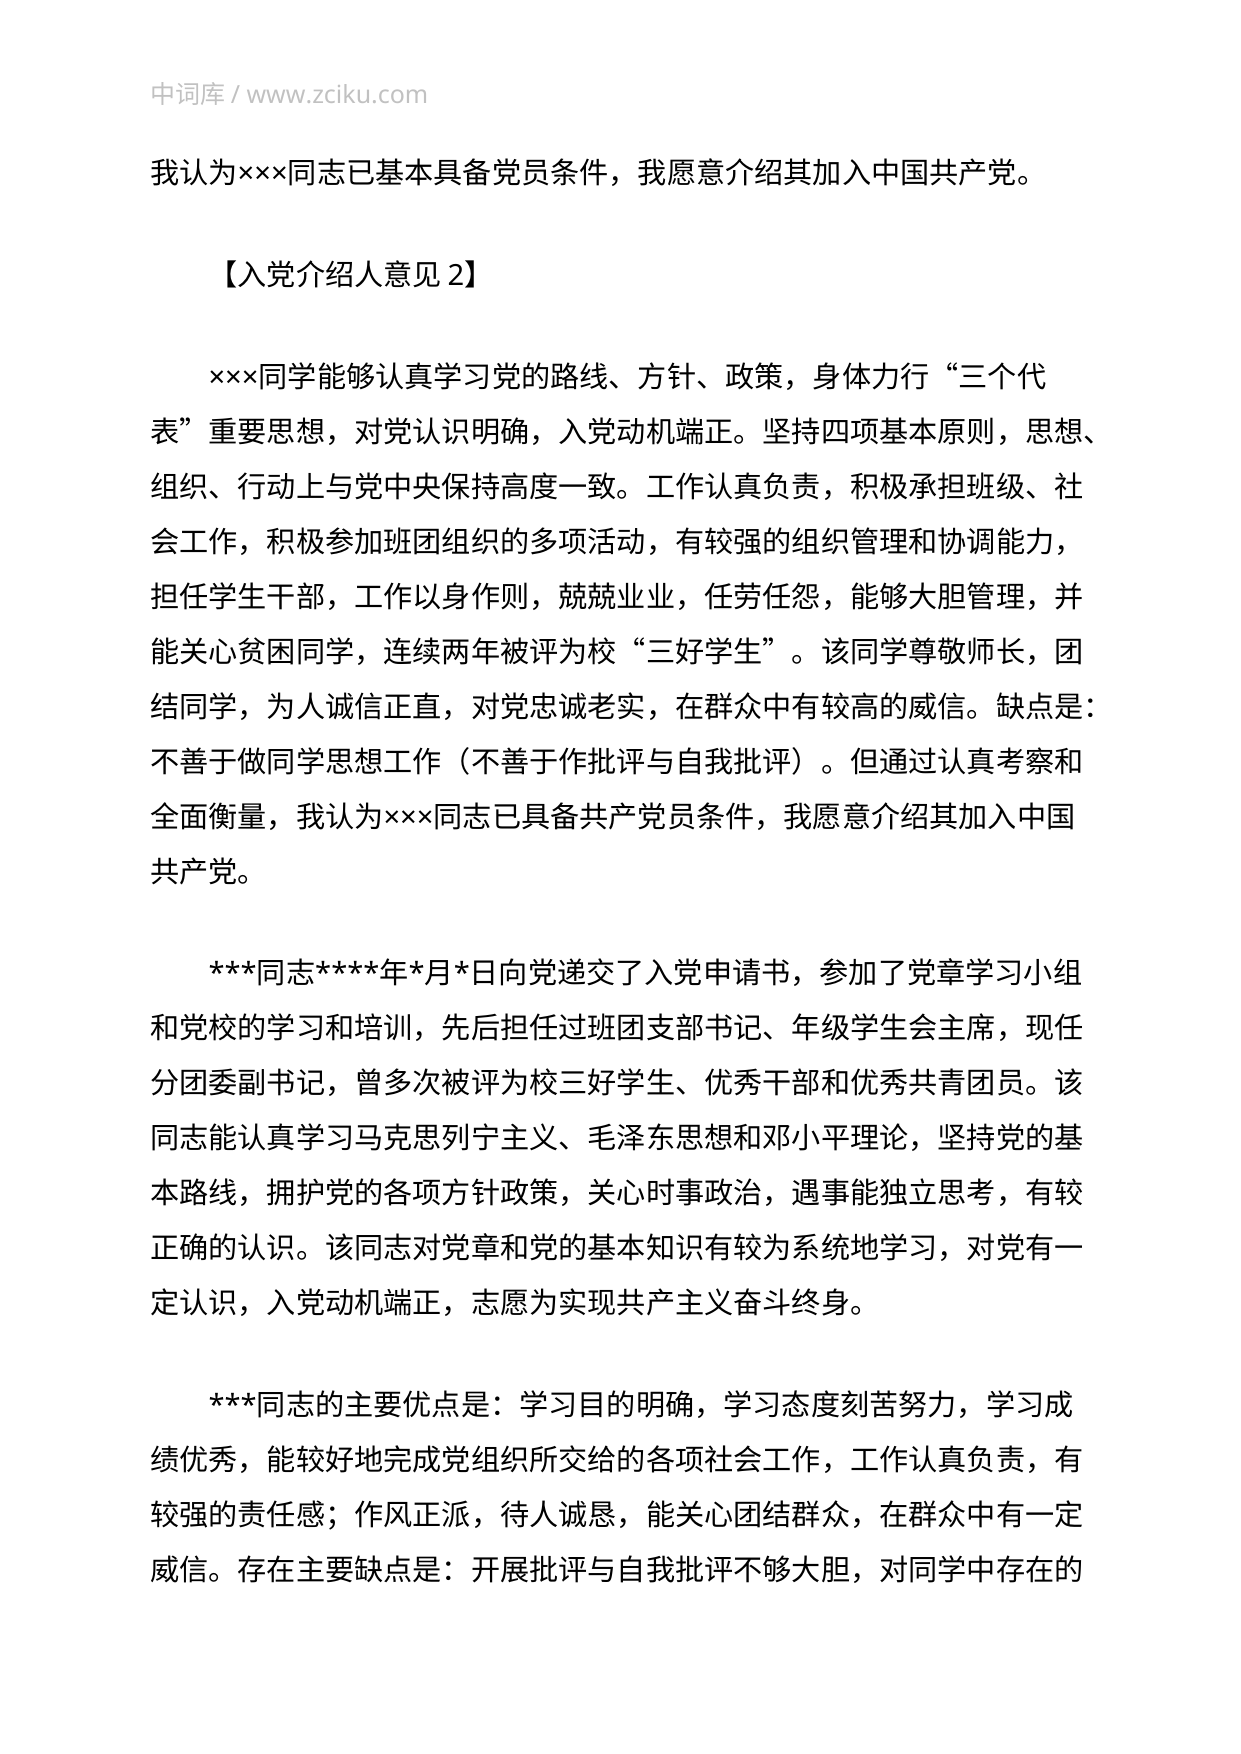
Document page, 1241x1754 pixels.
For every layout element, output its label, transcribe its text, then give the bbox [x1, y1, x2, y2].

text ***同志****年*月*日向党递交了入党申请书，参加了党章学习小组和党校的学习和培训，先后担任过班团支部书记、年级学生会主席，现任分团委副书记，曾多次被评为校三好学生、优秀干部和优秀共青团员。该同志能认真学习马克思列宁主义、毛泽东思想和邓小平理论，坚持党的基本路线，拥护党的各项方针政策，关心时事政治，遇事能独立思考，有较正确的认识。该同志对党章和党的基本知识有较为系统地学习，对党有一定认识，入党动机端正，志愿为实现共产主义奋斗终身。 [150, 950, 1090, 1322]
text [150, 150, 1090, 192]
text ×××同学能够认真学习党的路线、方针、政策，身体力行“三个代表”重要思想，对党认识明确，入党动机端正。坚持四项基本原则，思想、组织、行动上与党中央保持高度一致。工作认真负责，积极承担班级、社会工作，积极参加班团组织的多项活动，有较强的组织管理和协调能力，担任学生干部，工作以身作则，兢兢业业，任劳任怨，能够大胆管理，并能关心贫困同学，连续两年被评为校“三好学生”。该同学尊敬师长，团结同学，为人诚信正直，对党忠诚老实，在群众中有较高的威信。缺点是：不善于做同学思想工作（不善于作批评与自我批评）。但通过认真考察和全面衡量，我认为×××同志已具备共产党员条件，我愿意介绍其加入中国共产党。 [150, 354, 1090, 891]
text 【入党介绍人意见2】 [150, 252, 1090, 294]
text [150, 1381, 1090, 1588]
